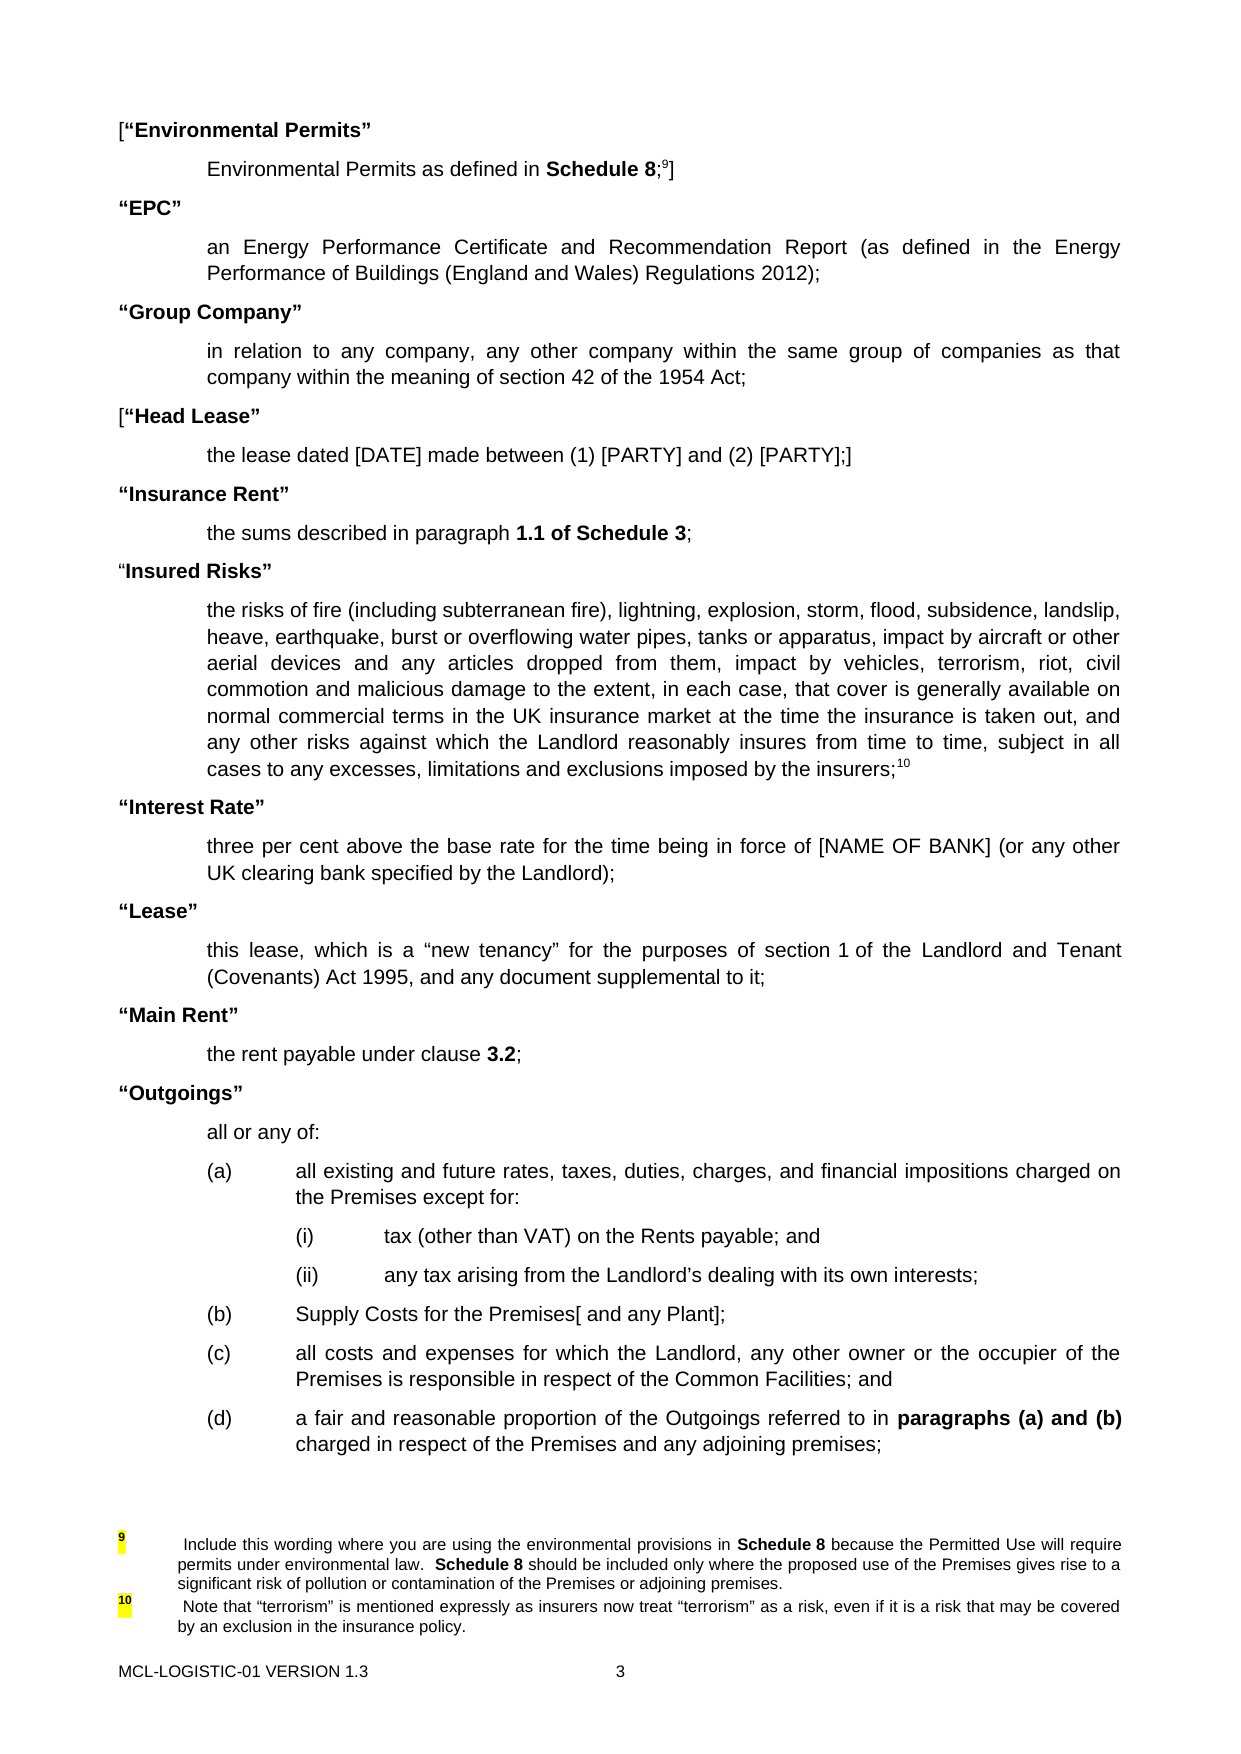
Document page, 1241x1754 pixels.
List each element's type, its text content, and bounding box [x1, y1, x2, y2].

text Environmental Permits as defined in Schedule 8;] [207, 157, 1122, 181]
text an Energy Performance Certificate and Recommendation Report (as defined in the Energy Performance of Buildings (England and Wales) Regulations 2012); [207, 235, 1122, 285]
text tax (other than VAT) on the Rents payable; and [295, 1224, 1122, 1248]
text “Insurance Rent” [118, 482, 1122, 506]
text [“Head Lease” [118, 404, 1122, 428]
text “Group Company” [118, 300, 1122, 324]
text all or any of: [207, 1120, 1122, 1144]
text the rent payable under clause 3.2; [207, 1042, 1122, 1066]
text “Lease” [118, 899, 1122, 923]
text “Interest Rate” [118, 795, 1122, 819]
text the lease dated [DATE] made between (1) [PARTY] and (2) [PARTY];] [207, 443, 1122, 467]
text this lease, which is a “new tenancy” for the purposes of section 1 of the Landlord and Tenant (Covenants) Act 1995, and any document supplemental to it; [207, 938, 1122, 988]
text all costs and expenses for which the Landlord, any other owner or the occupier of the Premises is responsible in respect of the Common Facilities; and [207, 1341, 1122, 1391]
text in relation to any company, any other company within the same group of companies as that company within the meaning of section 42 of the 1954 Act; [207, 339, 1122, 389]
text “Outgoings” [118, 1081, 1122, 1105]
list all existing and future rates, taxes, duties, charges, and financial impositions charged on the Premises except for: [207, 1159, 1122, 1209]
text three per cent above the base rate for the time being in force of [NAME OF BANK] (or any other UK clearing bank specified by the Landlord); [207, 834, 1122, 884]
text a fair and reasonable proportion of the Outgoings referred to in paragraphs (a) and (b) charged in respect of the Premises and any adjoining premises; [207, 1406, 1122, 1456]
text “Main Rent” [118, 1003, 1122, 1027]
text the risks of fire (including subterranean fire), lightning, explosion, storm, flood, subsidence, landslip, heave, earthquake, burst or overflowing water pipes, tanks or apparatus, impact by aircraft or other aerial devices and any articles dropped from them, impact by vehicles, terrorism, riot, civil commotion and malicious damage to the extent, in each case, that cover is generally available on normal commercial terms in the UK insurance market at the time the insurance is taken out, and any other risks against which the Landlord reasonably insures from time to time, subject in all cases to any excesses, limitations and exclusions imposed by the insurers; [207, 598, 1122, 780]
text “EPC” [118, 196, 1122, 220]
text any tax arising from the Landlord’s dealing with its own interests; [295, 1263, 1122, 1287]
text “Insured Risks” [118, 559, 1122, 583]
text Supply Costs for the Premises[ and any Plant]; [207, 1302, 1122, 1326]
text [“Environmental Permits” [118, 118, 1122, 142]
text the sums described in paragraph 1.1 of Schedule 3; [207, 521, 1122, 544]
